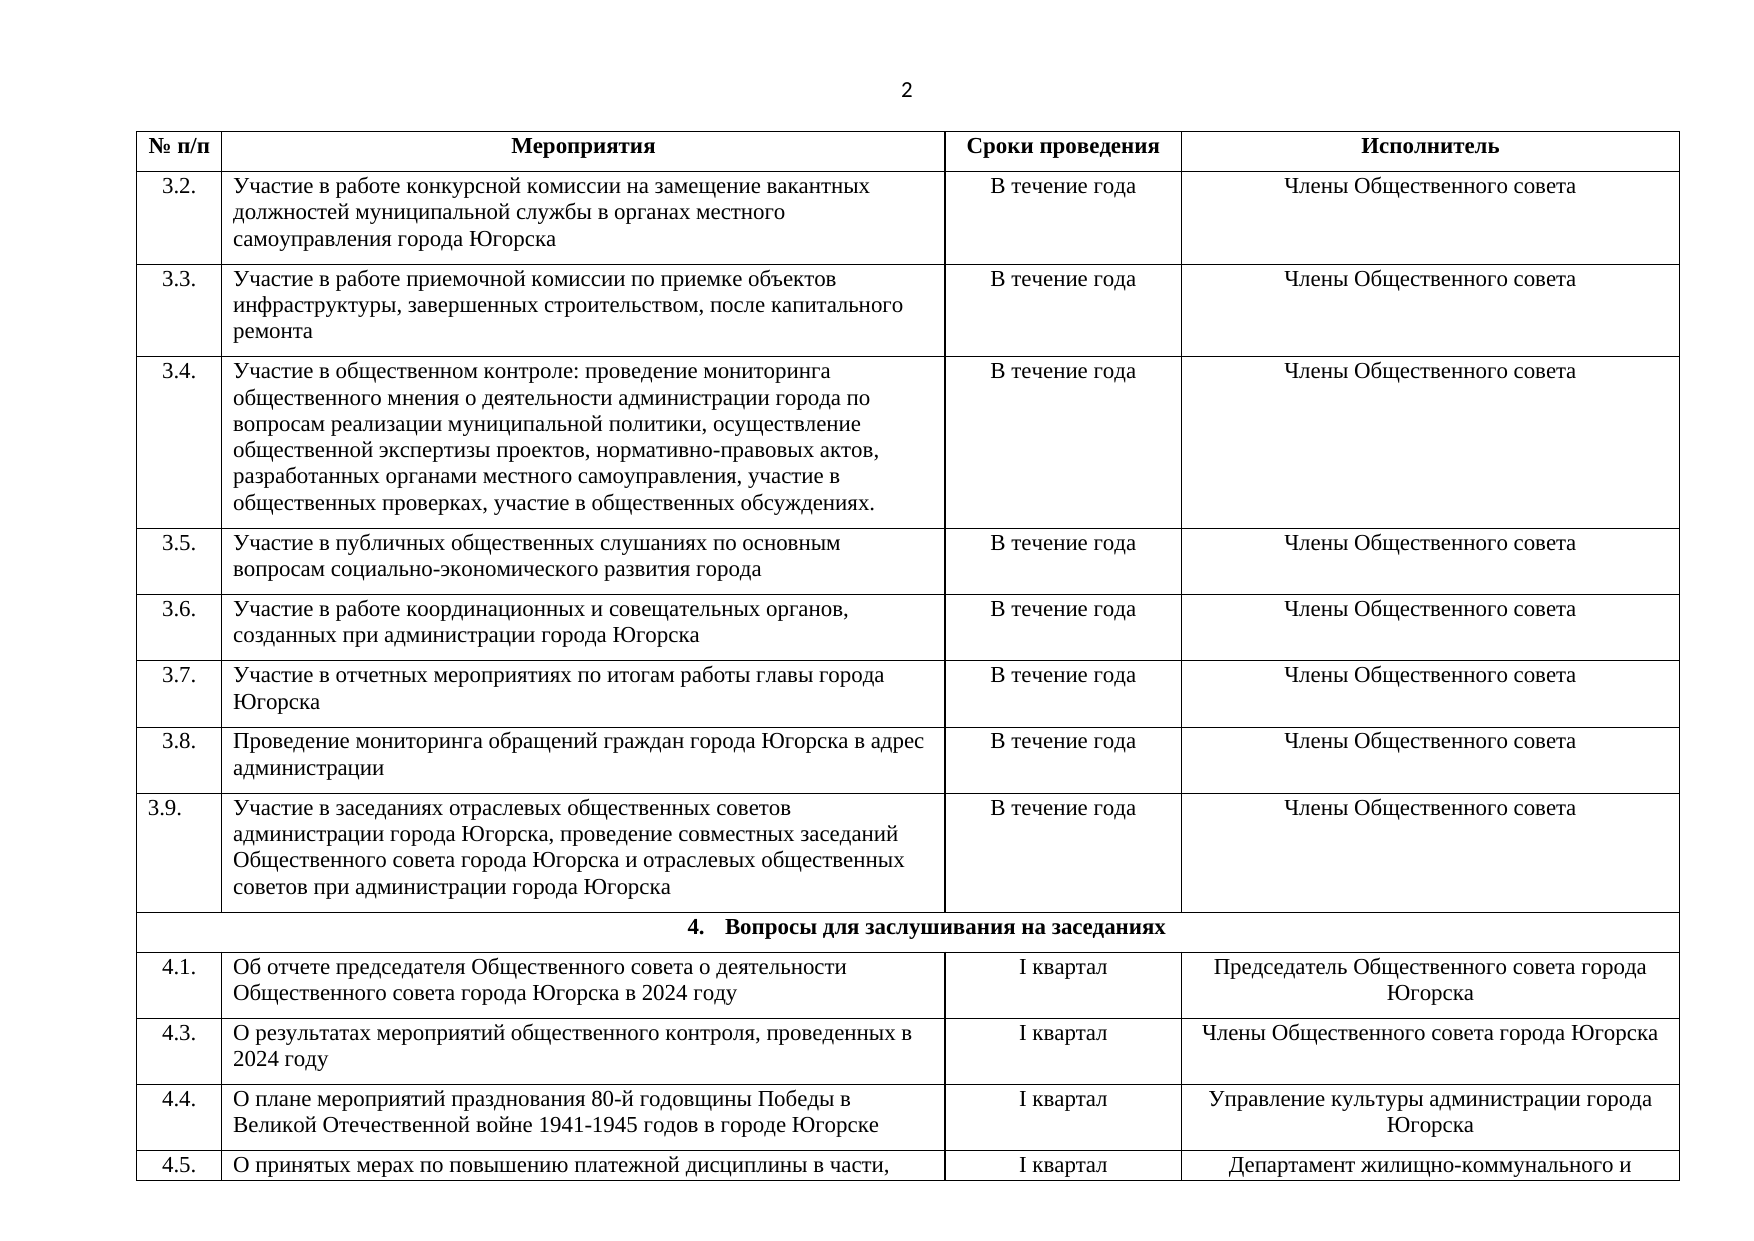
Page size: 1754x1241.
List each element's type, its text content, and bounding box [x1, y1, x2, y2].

table_cell [137, 794, 221, 912]
table_cell Члены Общественного совета [1182, 265, 1679, 356]
table_cell В течение года [946, 595, 1181, 660]
table_cell О результатах мероприятий общественного контроля, проведенных в 2024 году [222, 1019, 944, 1084]
table_cell Управление культуры администрации города Югорска [1182, 1085, 1679, 1150]
table_cell 3.4. [137, 357, 221, 528]
table_cell 3.7. [137, 661, 221, 727]
table_cell 3.2. [137, 172, 221, 263]
table_cell Члены Общественного совета города Югорска [1182, 1019, 1679, 1084]
table_cell Проведение мониторинга обращений граждан города Югорска в адрес администрации [222, 728, 944, 793]
table_cell О плане мероприятий празднования 80-й годовщины Победы в Великой Отечественной войне 1941-1945 годов в городе Югорске [222, 1085, 944, 1150]
table_cell Участие в работе конкурсной комиссии на замещение вакантных должностей муниципальной службы в органах местного самоуправления города Югорска [222, 172, 944, 263]
table_cell 3.5. [137, 529, 221, 594]
table_header Исполнитель [1182, 132, 1679, 171]
table_cell Члены Общественного совета [1182, 661, 1679, 727]
table_cell Вопросы для заслушивания на заседаниях [137, 913, 1679, 952]
table_cell 4.5. [137, 1151, 221, 1180]
table_cell 4.3. [137, 1019, 221, 1084]
table_cell Члены Общественного совета [1182, 357, 1679, 528]
table_cell В течение года [946, 661, 1181, 727]
table_cell Председатель Общественного совета города Югорска [1182, 953, 1679, 1018]
table_cell Участие в публичных общественных слушаниях по основным вопросам социально-экономического развития города [222, 529, 944, 594]
table_header Мероприятия [222, 132, 944, 171]
table_cell Члены Общественного совета [1182, 172, 1679, 263]
table_cell Участие в работе приемочной комиссии по приемке объектов инфраструктуры, завершенных строительством, после капитального ремонта [222, 265, 944, 356]
table_cell В течение года [946, 794, 1181, 912]
table_header № п/п [137, 132, 221, 171]
table_cell Члены Общественного совета [1182, 529, 1679, 594]
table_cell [222, 1151, 944, 1180]
table_cell I квартал [946, 1085, 1181, 1150]
table_header Сроки проведения [946, 132, 1181, 171]
table_cell В течение года [946, 529, 1181, 594]
table_cell Члены Общественного совета [1182, 794, 1679, 912]
table_cell Участие в работе координационных и совещательных органов, созданных при администрации города Югорска [222, 595, 944, 660]
table_cell В течение года [946, 265, 1181, 356]
table_cell I квартал [946, 1019, 1181, 1084]
table_cell 3.8. [137, 728, 221, 793]
table_cell Члены Общественного совета [1182, 595, 1679, 660]
table_cell I квартал [946, 1151, 1181, 1180]
table_cell Об отчете председателя Общественного совета о деятельности Общественного совета города Югорска в 2024 году [222, 953, 944, 1018]
table_cell Члены Общественного совета [1182, 728, 1679, 793]
table_cell В течение года [946, 357, 1181, 528]
table_cell В течение года [946, 728, 1181, 793]
table_cell В течение года [946, 172, 1181, 263]
table_cell Участие в отчетных мероприятиях по итогам работы главы города Югорска [222, 661, 944, 727]
table_cell 4.1. [137, 953, 221, 1018]
table_cell Участие в общественном контроле: проведение мониторинга общественного мнения о деятельности администрации города по вопросам реализации муниципальной политики, осуществление общественной экспертизы проектов, нормативно-правовых актов, разработанных органами местного самоуправления, участие в общественных проверках, участие в общественных обсуждениях. [222, 357, 944, 528]
table_cell 3.6. [137, 595, 221, 660]
table_cell Участие в заседаниях отраслевых общественных советов администрации города Югорска, проведение совместных заседаний Общественного совета города Югорска и отраслевых общественных советов при администрации города Югорска [222, 794, 944, 912]
table_cell 3.3. [137, 265, 221, 356]
table_cell 4.4. [137, 1085, 221, 1150]
table_cell I квартал [946, 953, 1181, 1018]
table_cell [1182, 1151, 1679, 1180]
